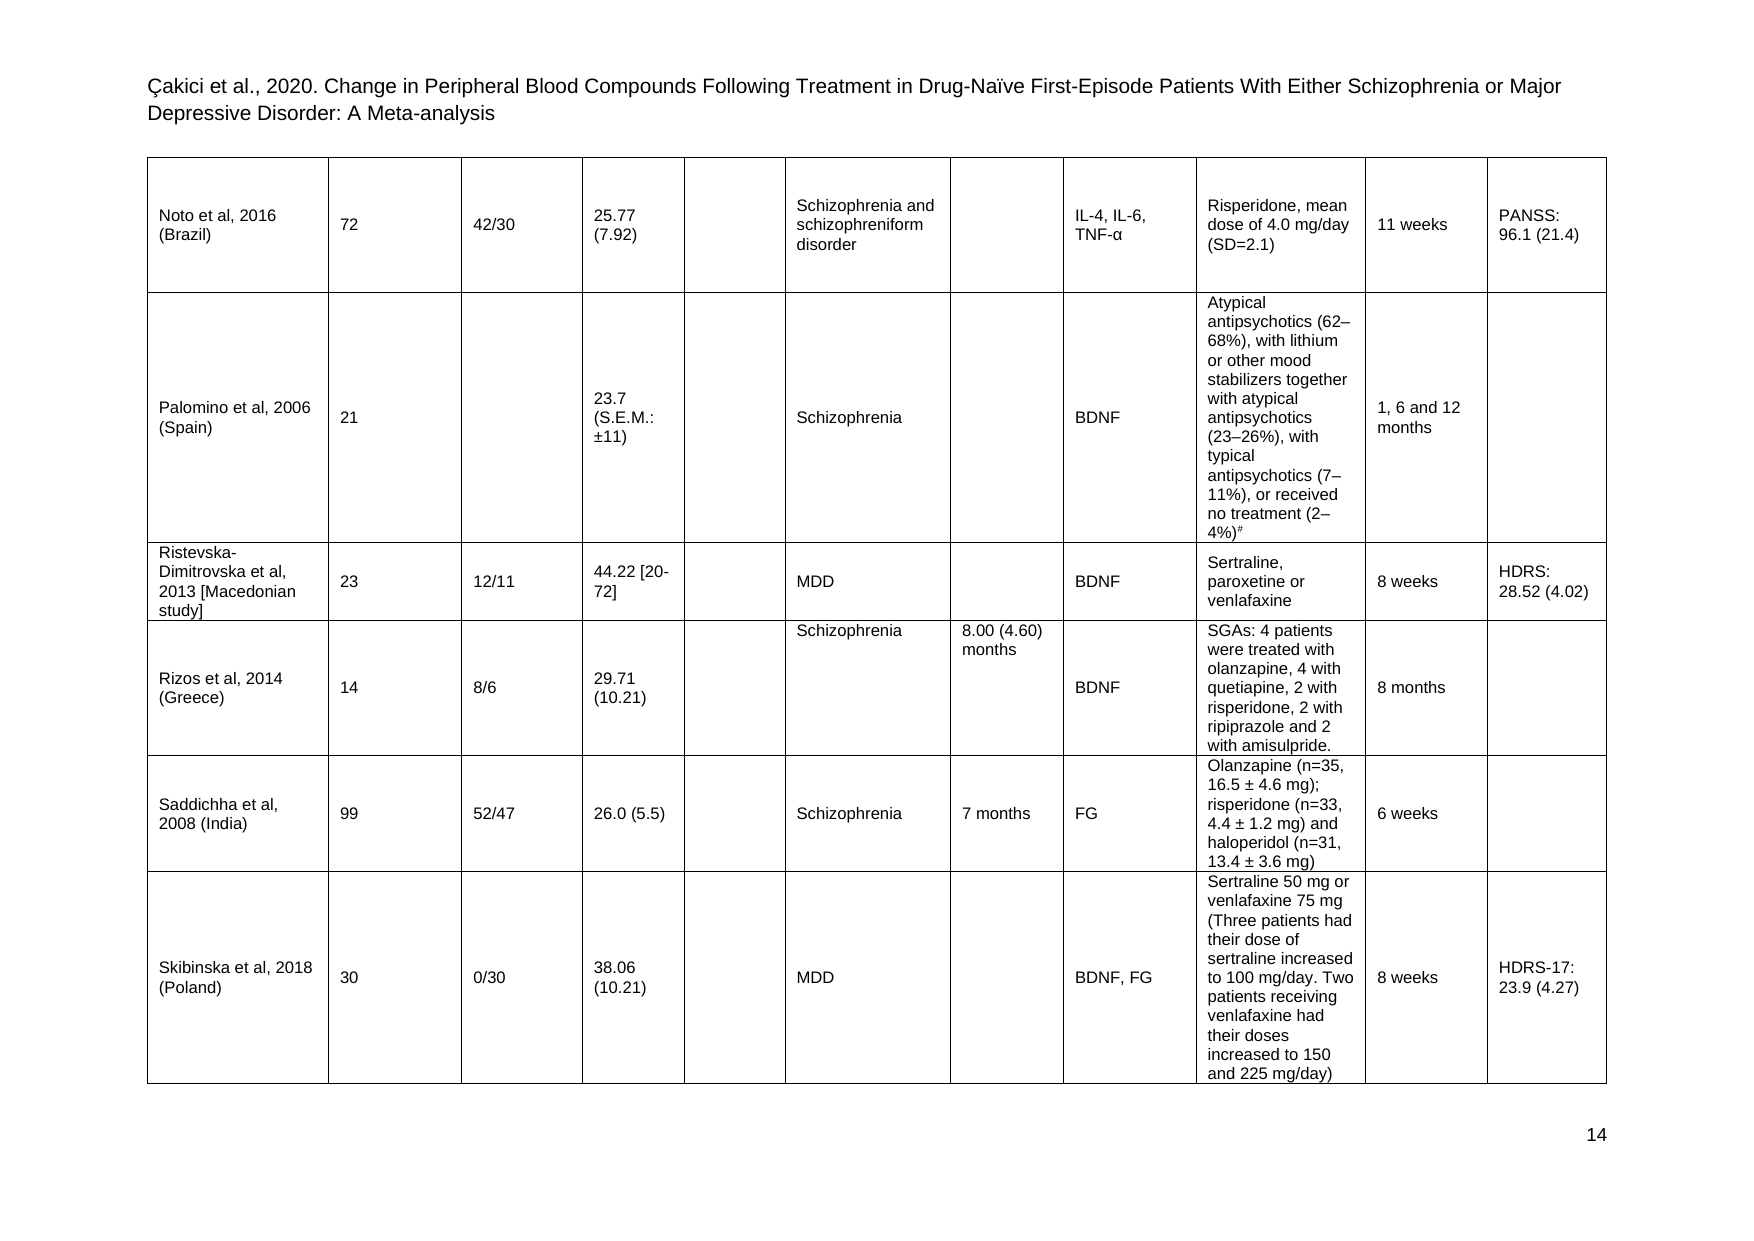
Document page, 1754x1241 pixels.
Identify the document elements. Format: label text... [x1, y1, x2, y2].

table_cell 14 [329, 621, 461, 755]
table_cell 52/47 [462, 756, 582, 871]
table_cell 25.77 (7.92) [583, 158, 684, 292]
table_cell 23 [329, 543, 461, 620]
table_cell 42/30 [462, 158, 582, 292]
table_cell Ristevska-Dimitrovska et al, 2013 [Macedonian study] [148, 543, 328, 620]
table_cell 21 [329, 293, 461, 542]
table_cell BDNF [1064, 621, 1196, 755]
table_cell Schizophrenia [786, 756, 950, 871]
table_cell PANSS: 96.1 (21.4) [1488, 158, 1606, 292]
table_cell [685, 621, 785, 755]
table_cell [462, 293, 582, 542]
table_cell 6 weeks [1366, 756, 1487, 871]
table_cell [1488, 756, 1606, 871]
table_cell [1488, 621, 1606, 755]
table_cell 23.7 (S.E.M.: ±11) [583, 293, 684, 542]
table_cell 38.06 (10.21) [583, 872, 684, 1083]
table_cell [685, 756, 785, 871]
table_cell MDD [786, 543, 950, 620]
table_cell 72 [329, 158, 461, 292]
table_cell MDD [786, 872, 950, 1083]
table_cell 30 [329, 872, 461, 1083]
table_cell Olanzapine (n=35, 16.5 ± 4.6 mg); risperidone (n=33, 4.4 ± 1.2 mg) and haloperidol (n=31, 13.4 ± 3.6 mg) [1197, 756, 1365, 871]
table_cell [951, 293, 1063, 542]
table_cell 8 weeks [1366, 543, 1487, 620]
table_cell [685, 293, 785, 542]
table_cell 1, 6 and 12 months [1366, 293, 1487, 542]
table_cell Skibinska et al, 2018 (Poland) [148, 872, 328, 1083]
table_cell BDNF [1064, 543, 1196, 620]
table_cell HDRS-17: 23.9 (4.27) [1488, 872, 1606, 1083]
table_cell Sertraline 50 mg or venlafaxine 75 mg (Three patients had their dose of sertraline increased to 100 mg/day. Two patients receiving venlafaxine had their doses increased to 150 and 225 mg/day) [1197, 872, 1365, 1083]
table_cell [685, 158, 785, 292]
table_cell [685, 872, 785, 1083]
table_cell [685, 543, 785, 620]
table_cell 12/11 [462, 543, 582, 620]
table_cell Schizophrenia and schizophreniform disorder [786, 158, 950, 292]
table_cell SGAs: 4 patients were treated with olanzapine, 4 with quetiapine, 2 with risperidone, 2 with ripiprazole and 2 with amisulpride. [1197, 621, 1365, 755]
table_cell [951, 543, 1063, 620]
table_cell Sertraline, paroxetine or venlafaxine [1197, 543, 1365, 620]
table_cell 8.00 (4.60) months [951, 621, 1063, 755]
table_cell Palomino et al, 2006 (Spain) [148, 293, 328, 542]
table_cell BDNF, FG [1064, 872, 1196, 1083]
table_cell 11 weeks [1366, 158, 1487, 292]
table_cell HDRS: 28.52 (4.02) [1488, 543, 1606, 620]
table_cell 44.22 [20-72] [583, 543, 684, 620]
table_cell FG [1064, 756, 1196, 871]
table_cell Rizos et al, 2014 (Greece) [148, 621, 328, 755]
table_cell Schizophrenia [786, 621, 950, 755]
table_cell [1488, 293, 1606, 542]
table_cell Risperidone, mean dose of 4.0 mg/day (SD=2.1) [1197, 158, 1365, 292]
table_cell 0/30 [462, 872, 582, 1083]
table_cell [951, 158, 1063, 292]
table_cell Saddichha et al, 2008 (India) [148, 756, 328, 871]
table_cell Noto et al, 2016 (Brazil) [148, 158, 328, 292]
table_cell IL-4, IL-6, TNF-α [1064, 158, 1196, 292]
table_cell 99 [329, 756, 461, 871]
table_cell [951, 872, 1063, 1083]
table_cell 8/6 [462, 621, 582, 755]
table_cell 26.0 (5.5) [583, 756, 684, 871]
table_cell 29.71 (10.21) [583, 621, 684, 755]
table_cell Schizophrenia [786, 293, 950, 542]
table_cell 8 months [1366, 621, 1487, 755]
table_cell Atypical antipsychotics (62–68%), with lithium or other mood stabilizers together with atypical antipsychotics (23–26%), with typical antipsychotics (7–11%), or received no treatment (2–4%)# [1197, 293, 1365, 542]
table_cell 8 weeks [1366, 872, 1487, 1083]
table_cell BDNF [1064, 293, 1196, 542]
table_cell 7 months [951, 756, 1063, 871]
